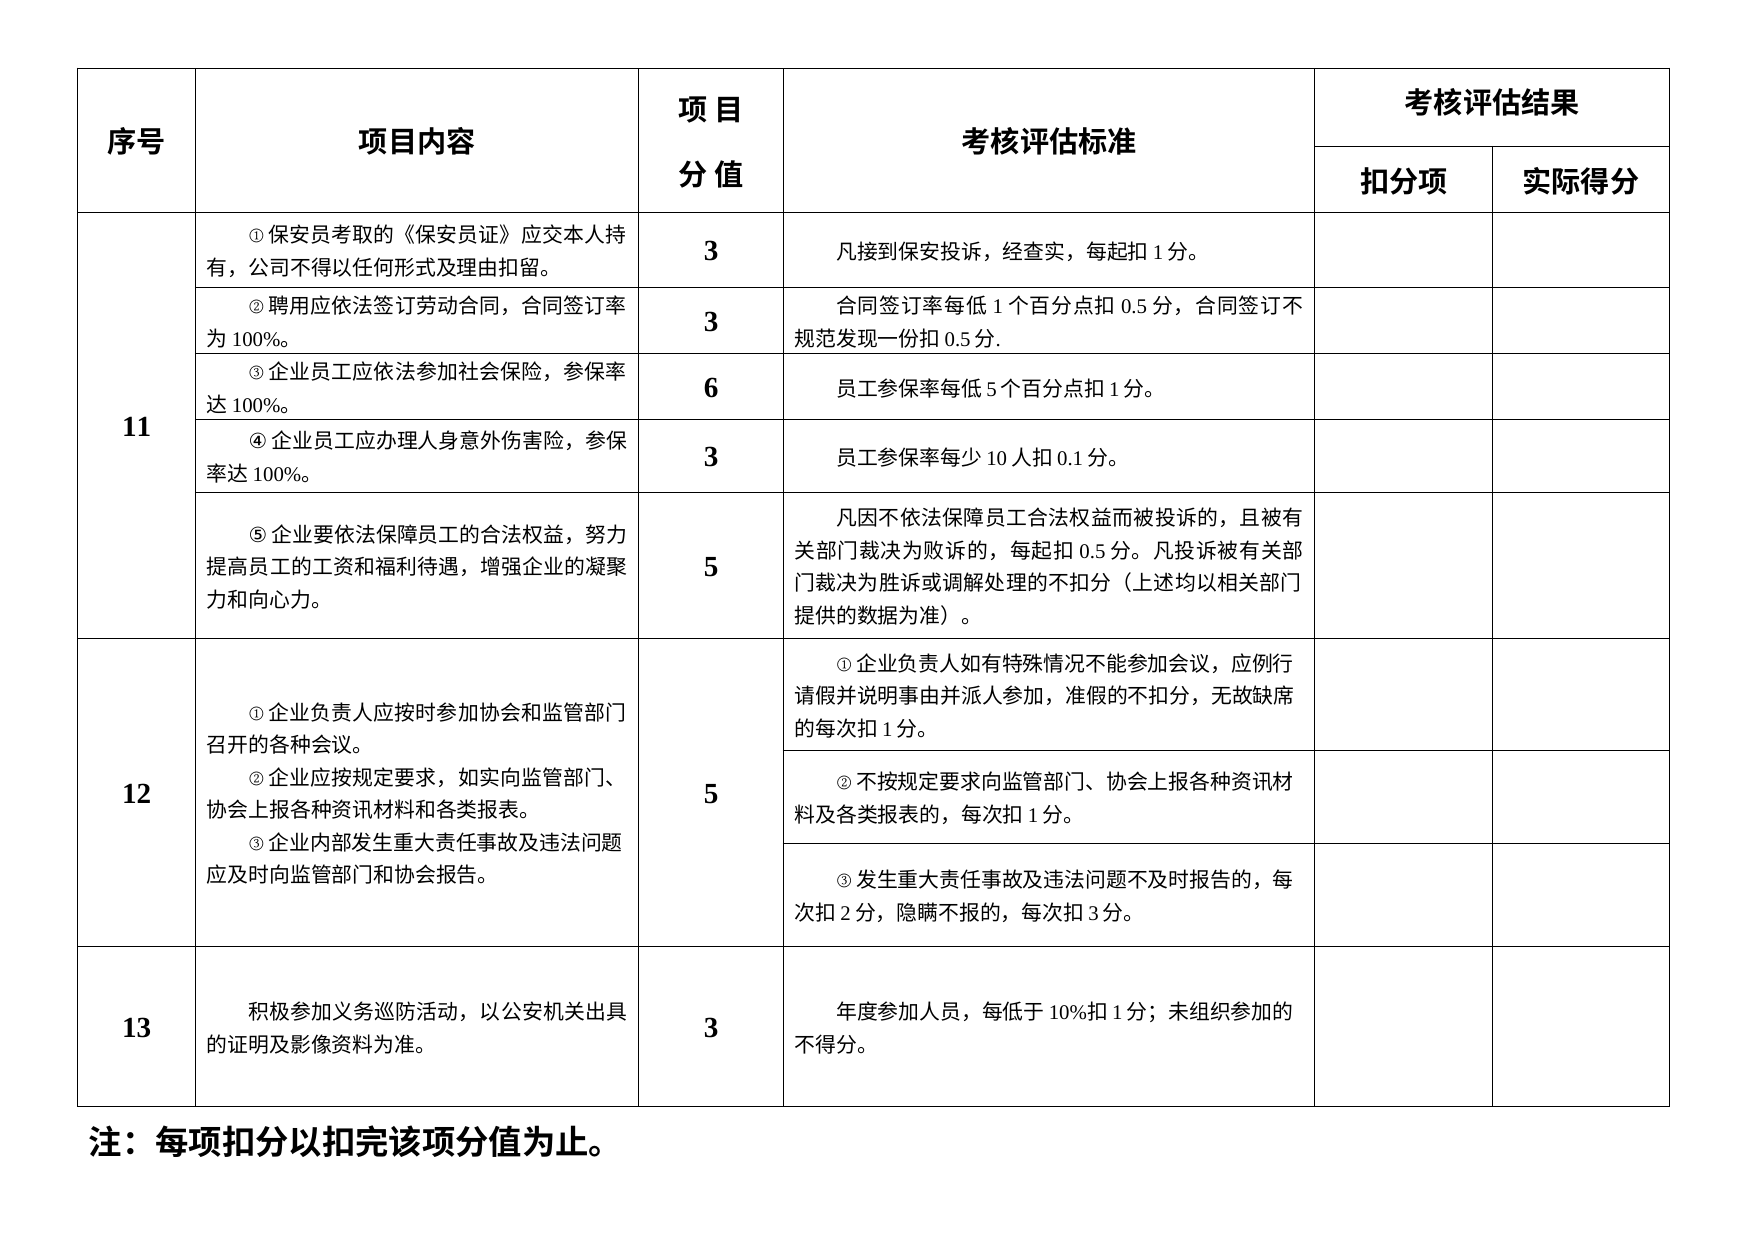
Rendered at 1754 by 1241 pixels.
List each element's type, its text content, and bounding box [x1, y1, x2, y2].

table_cell ③企业员工应依法参加社会保险，参保率达100%。 [196, 354, 638, 419]
table_cell [1315, 947, 1492, 1106]
table_cell [1315, 751, 1492, 842]
table_cell [1315, 354, 1492, 419]
table_cell [1493, 844, 1669, 946]
table_cell 年度参加人员，每低于10%扣1分；未组织参加的不得分。 [784, 947, 1314, 1106]
table_cell 3 [639, 213, 783, 287]
table_cell [1315, 639, 1492, 750]
table_cell 实际得分 [1493, 147, 1669, 212]
table_cell ④企业员工应办理人身意外伤害险，参保率达100%。 [196, 420, 638, 492]
table_cell ②不按规定要求向监管部门、协会上报各种资讯材料及各类报表的，每次扣1分。 [784, 751, 1314, 842]
table_cell 3 [639, 947, 783, 1106]
table_cell ②聘用应依法签订劳动合同，合同签订率为100%。 [196, 288, 638, 353]
table_cell 6 [639, 354, 783, 419]
table_cell ①保安员考取的《保安员证》应交本人持有，公司不得以任何形式及理由扣留。 [196, 213, 638, 287]
table_cell ①企业负责人如有特殊情况不能参加会议，应例行请假并说明事由并派人参加，准假的不扣分，无故缺席的每次扣1分。 [784, 639, 1314, 750]
table_cell 3 [639, 420, 783, 492]
table_cell 项 目 分 值 [639, 69, 783, 212]
table_cell [1315, 288, 1492, 353]
table_cell 13 [78, 947, 195, 1106]
table_cell [1315, 493, 1492, 638]
table_cell [1493, 420, 1669, 492]
table_cell [1315, 213, 1492, 287]
table_cell [1493, 751, 1669, 842]
table_cell 积极参加义务巡防活动，以公安机关出具的证明及影像资料为准。 [196, 947, 638, 1106]
table_cell ①企业负责人应按时参加协会和监管部门召开的各种会议。 ②企业应按规定要求，如实向监管部门、协会上报各种资讯材料和各类报表。 ③企业内部发生重大责任事故及违法问题应及时向监管部门和协会报告。 [196, 639, 638, 946]
table_cell [1493, 947, 1669, 1106]
table_cell [1315, 420, 1492, 492]
table_cell 凡因不依法保障员工合法权益而被投诉的，且被有关部门裁决为败诉的，每起扣0.5分。凡投诉被有关部门裁决为胜诉或调解处理的不扣分（上述均以相关部门提供的数据为准）。 [784, 493, 1314, 638]
table_cell 员工参保率每少10人扣0.1分。 [784, 420, 1314, 492]
table_cell ⑤企业要依法保障员工的合法权益，努力提高员工的工资和福利待遇，增强企业的凝聚力和向心力。 [196, 493, 638, 638]
table_cell [1493, 288, 1669, 353]
table_cell 合同签订率每低1个百分点扣0.5分，合同签订不规范发现一份扣0.5分. [784, 288, 1314, 353]
table_cell 项目内容 [196, 69, 638, 212]
table_cell 5 [639, 493, 783, 638]
table_cell 3 [639, 288, 783, 353]
text 注：每项扣分以扣完该项分值为止。 [89, 1107, 1665, 1172]
table_cell 11 [78, 213, 195, 638]
table_cell 扣分项 [1315, 147, 1492, 212]
table_cell 员工参保率每低5个百分点扣1分。 [784, 354, 1314, 419]
table_cell ③发生重大责任事故及违法问题不及时报告的，每次扣2分，隐瞒不报的，每次扣3分。 [784, 844, 1314, 946]
table_cell 12 [78, 639, 195, 946]
table_cell 5 [639, 639, 783, 946]
table_cell [1493, 639, 1669, 750]
table_cell [1315, 844, 1492, 946]
table_cell [1493, 354, 1669, 419]
table_cell 考核评估结果 [1315, 69, 1669, 146]
table_cell 序号 [78, 69, 195, 212]
table_cell [1493, 213, 1669, 287]
table_cell 凡接到保安投诉，经查实，每起扣1分。 [784, 213, 1314, 287]
table_cell 考核评估标准 [784, 69, 1314, 212]
table_cell [1493, 493, 1669, 638]
